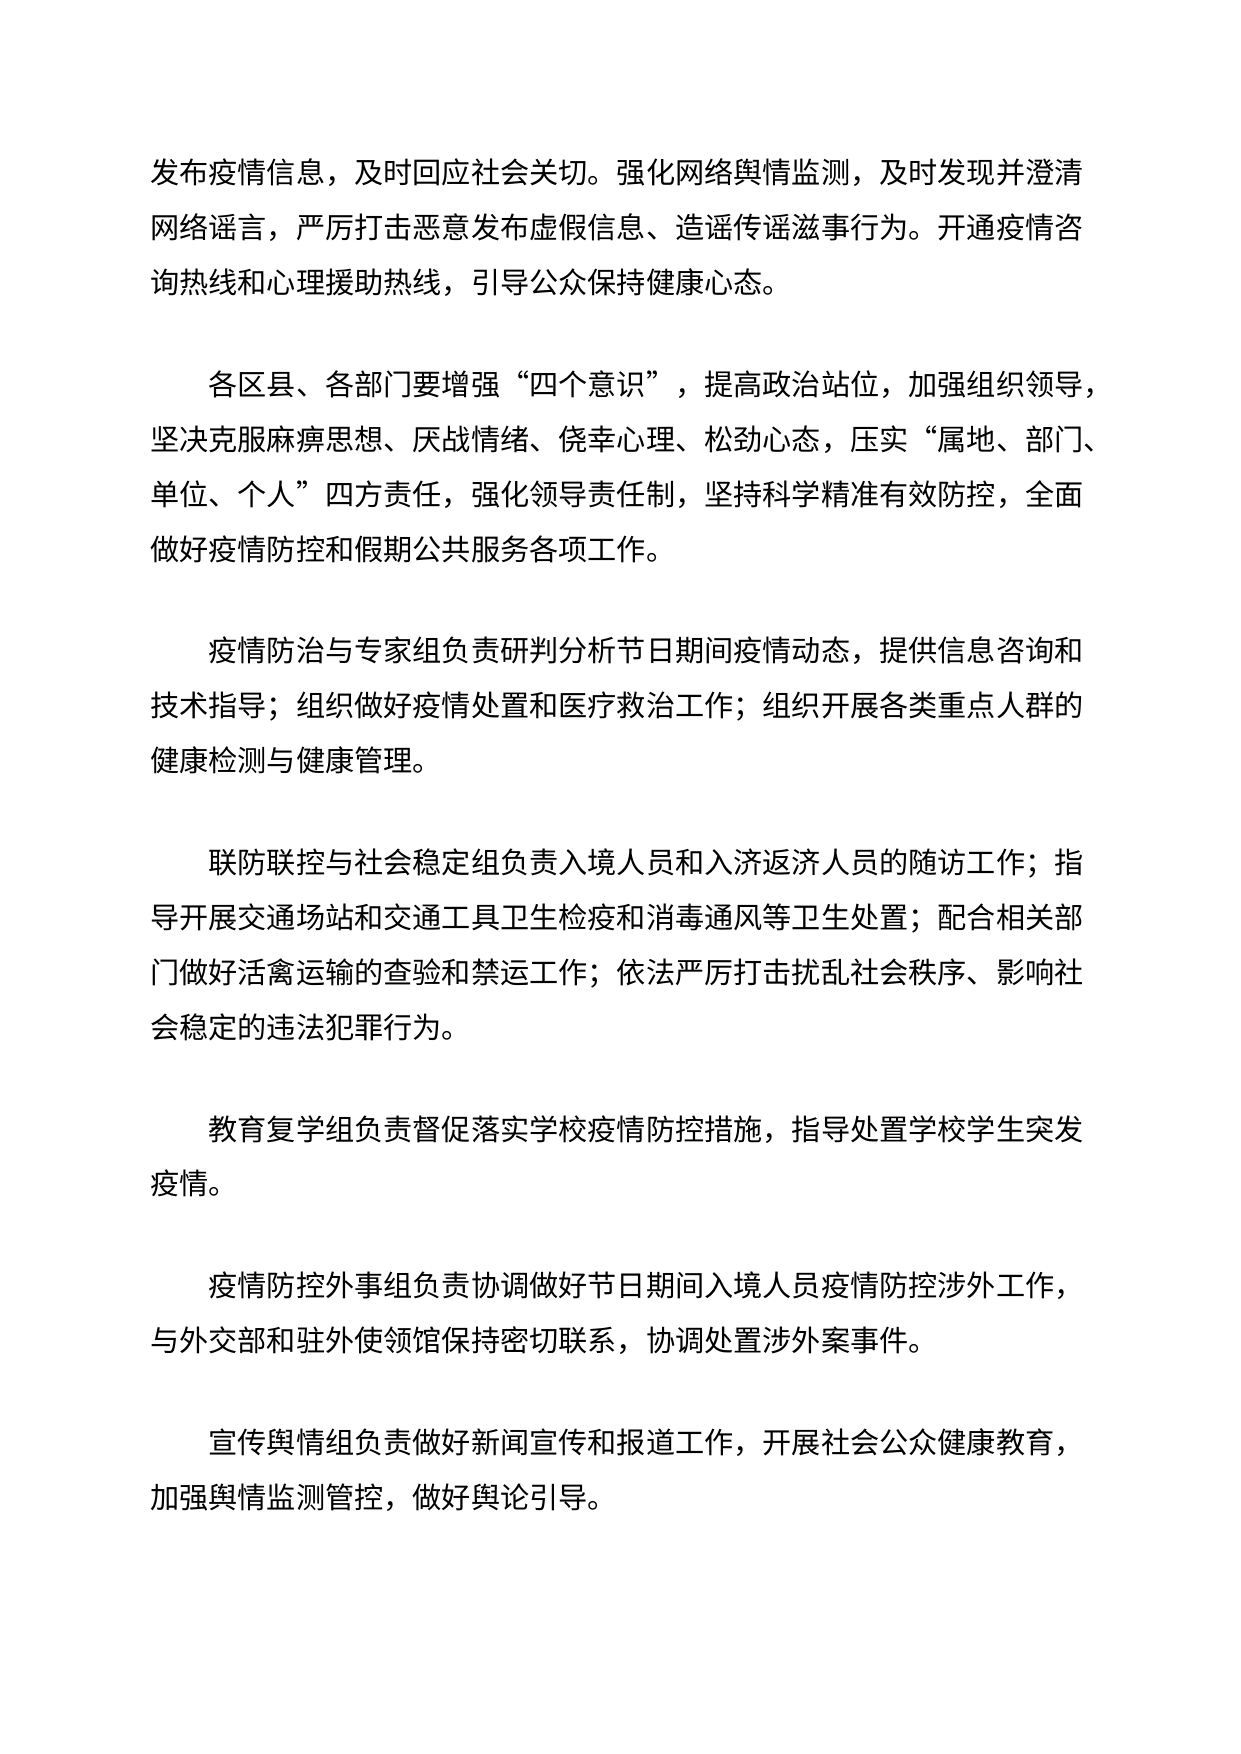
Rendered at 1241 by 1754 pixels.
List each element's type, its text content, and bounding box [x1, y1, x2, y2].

text 疫情防治与专家组负责研判分析节日期间疫情动态，提供信息咨询和技术指导；组织做好疫情处置和医疗救治工作；组织开展各类重点人群的健康检测与健康管理。 [150, 628, 1090, 780]
text 疫情防控外事组负责协调做好节日期间入境人员疫情防控涉外工作，与外交部和驻外使领馆保持密切联系，协调处置涉外案事件。 [150, 1263, 1090, 1360]
text 各区县、各部门要增强“四个意识”，提高政治站位，加强组织领导，坚决克服麻痹思想、厌战情绪、侥幸心理、松劲心态，压实“属地、部门、单位、个人”四方责任，强化领导责任制，坚持科学精准有效防控，全面做好疫情防控和假期公共服务各项工作。 [150, 362, 1090, 568]
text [150, 150, 1090, 302]
text 宣传舆情组负责做好新闻宣传和报道工作，开展社会公众健康教育，加强舆情监测管控，做好舆论引导。 [150, 1419, 1090, 1517]
text 联防联控与社会稳定组负责入境人员和入济返济人员的随访工作；指导开展交通场站和交通工具卫生检疫和消毒通风等卫生处置；配合相关部门做好活禽运输的查验和禁运工作；依法严厉打击扰乱社会秩序、影响社会稳定的违法犯罪行为。 [150, 839, 1090, 1047]
text 教育复学组负责督促落实学校疫情防控措施，指导处置学校学生突发疫情。 [150, 1106, 1090, 1203]
